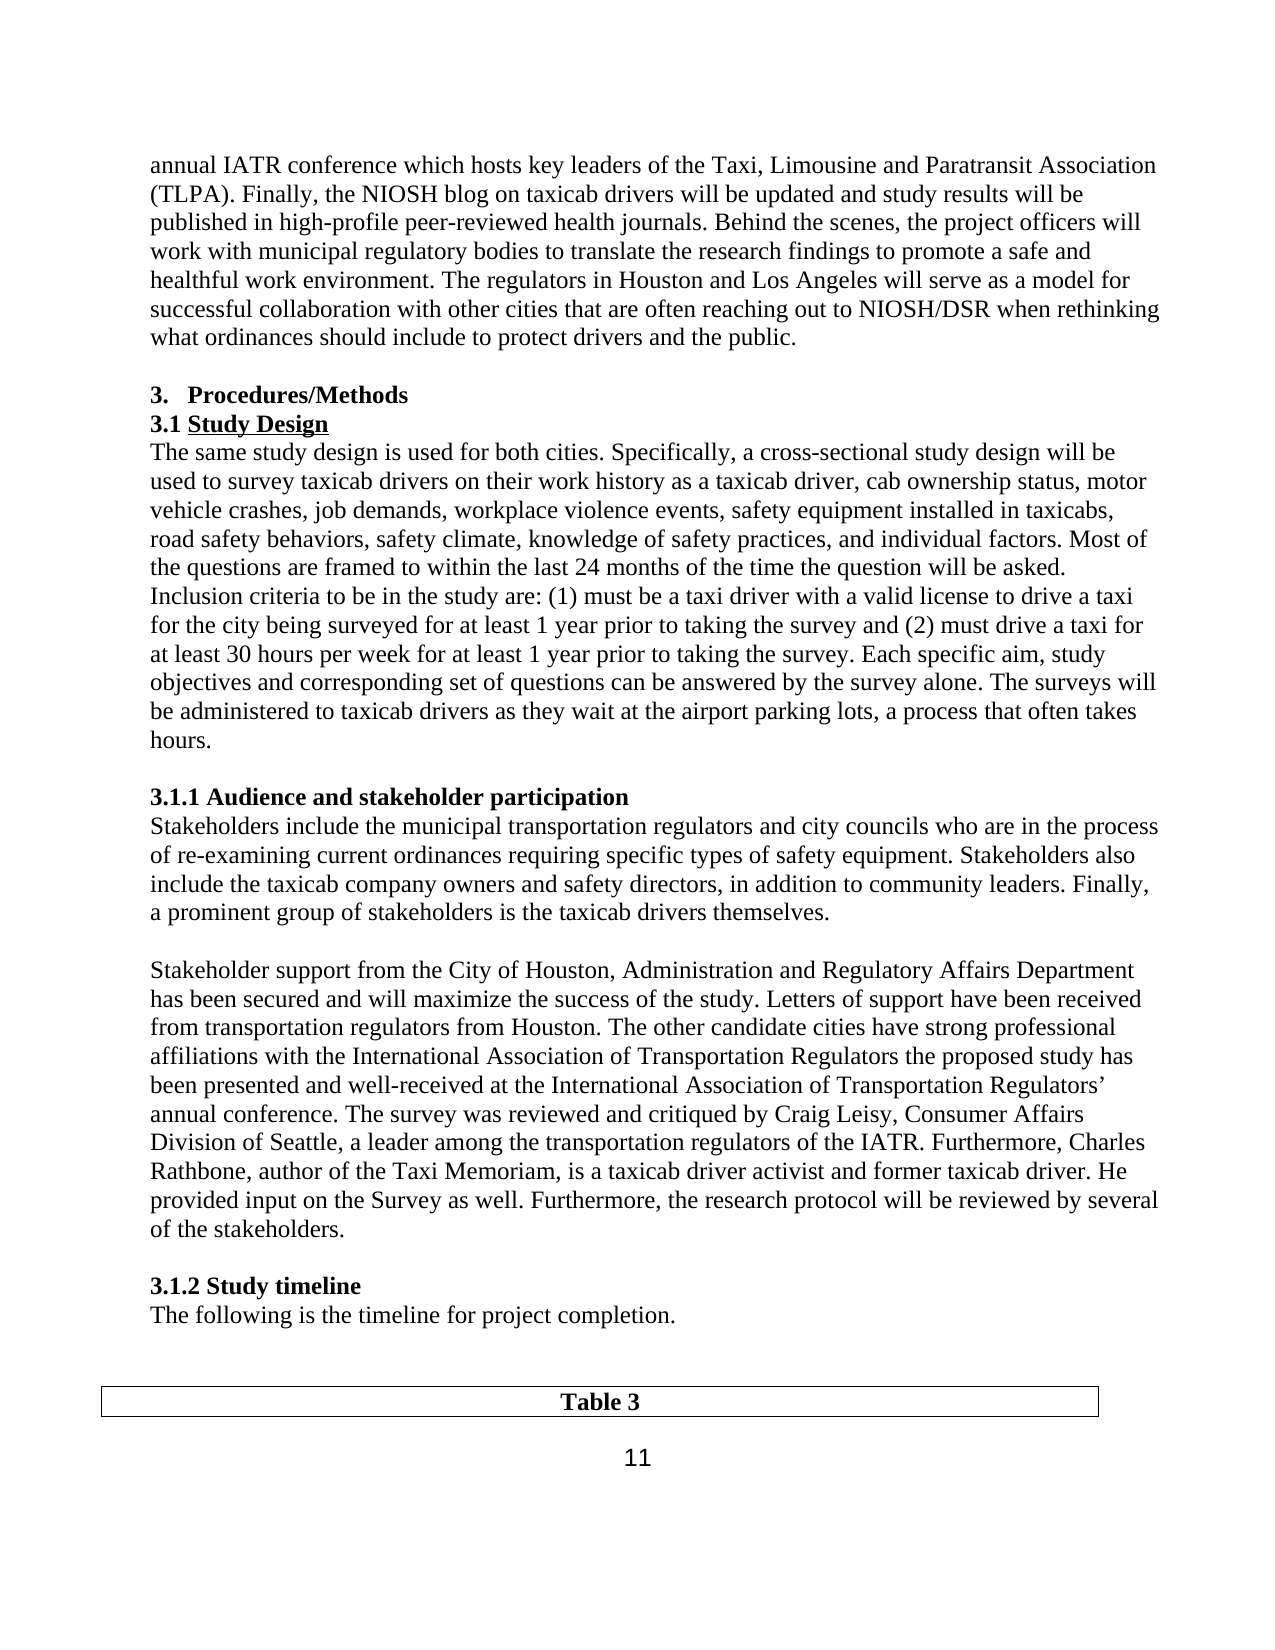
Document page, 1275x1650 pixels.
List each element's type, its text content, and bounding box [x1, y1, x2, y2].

text The same study design is used for both cities. Specifically, a cross-sectional study design will be used to survey taxicab drivers on their work history as a taxicab driver, cab ownership status, motor vehicle crashes, job demands, workplace violence events, safety equipment installed in taxicabs, road safety behaviors, safety climate, knowledge of safety practices, and individual factors. Most of the questions are framed to within the last 24 months of the time the question will be asked. Inclusion criteria to be in the study are: (1) must be a taxi driver with a valid license to drive a taxi for the city being surveyed for at least 1 year prior to taking the survey and (2) must drive a taxi for at least 30 hours per week for at least 1 year prior to taking the survey. Each specific aim, study objectives and corresponding set of questions can be answered by the survey alone. The surveys will be administered to taxicab drivers as they wait at the airport parking lots, a process that often takes hours. [150, 437, 1162, 754]
text Stakeholders include the municipal transportation regulators and city councils who are in the process of re-examining current ordinances requiring specific types of safety equipment. Stakeholders also include the taxicab company owners and safety directors, in addition to community leaders. Finally, a prominent group of stakeholders is the taxicab drivers themselves. [150, 811, 1162, 926]
list Procedures/Methods [150, 380, 1162, 409]
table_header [102, 1387, 1098, 1416]
text Stakeholder support from the City of Houston, Administration and Regulatory Affairs Department has been secured and will maximize the success of the study. Letters of support have been received from transportation regulators from Houston. The other candidate cities have strong professional affiliations with the International Association of Transportation Regulators the proposed study has been presented and well-received at the International Association of Transportation Regulators’ annual conference. The survey was reviewed and critiqued by Craig Leisy, Consumer Affairs Division of Seattle, a leader among the transportation regulators of the IATR. Furthermore, Charles Rathbone, author of the Taxi Memoriam, is a taxicab driver activist and former taxicab driver. He provided input on the Survey as well. Furthermore, the research protocol will be reviewed by several of the stakeholders. [150, 955, 1162, 1242]
text 3.1.2 Study timeline [150, 1271, 1162, 1300]
text 3.1.1 Audience and stakeholder participation [150, 782, 1162, 811]
list Study Design [150, 409, 1162, 437]
text The following is the timeline for project completion. [150, 1300, 1162, 1329]
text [150, 150, 1162, 351]
